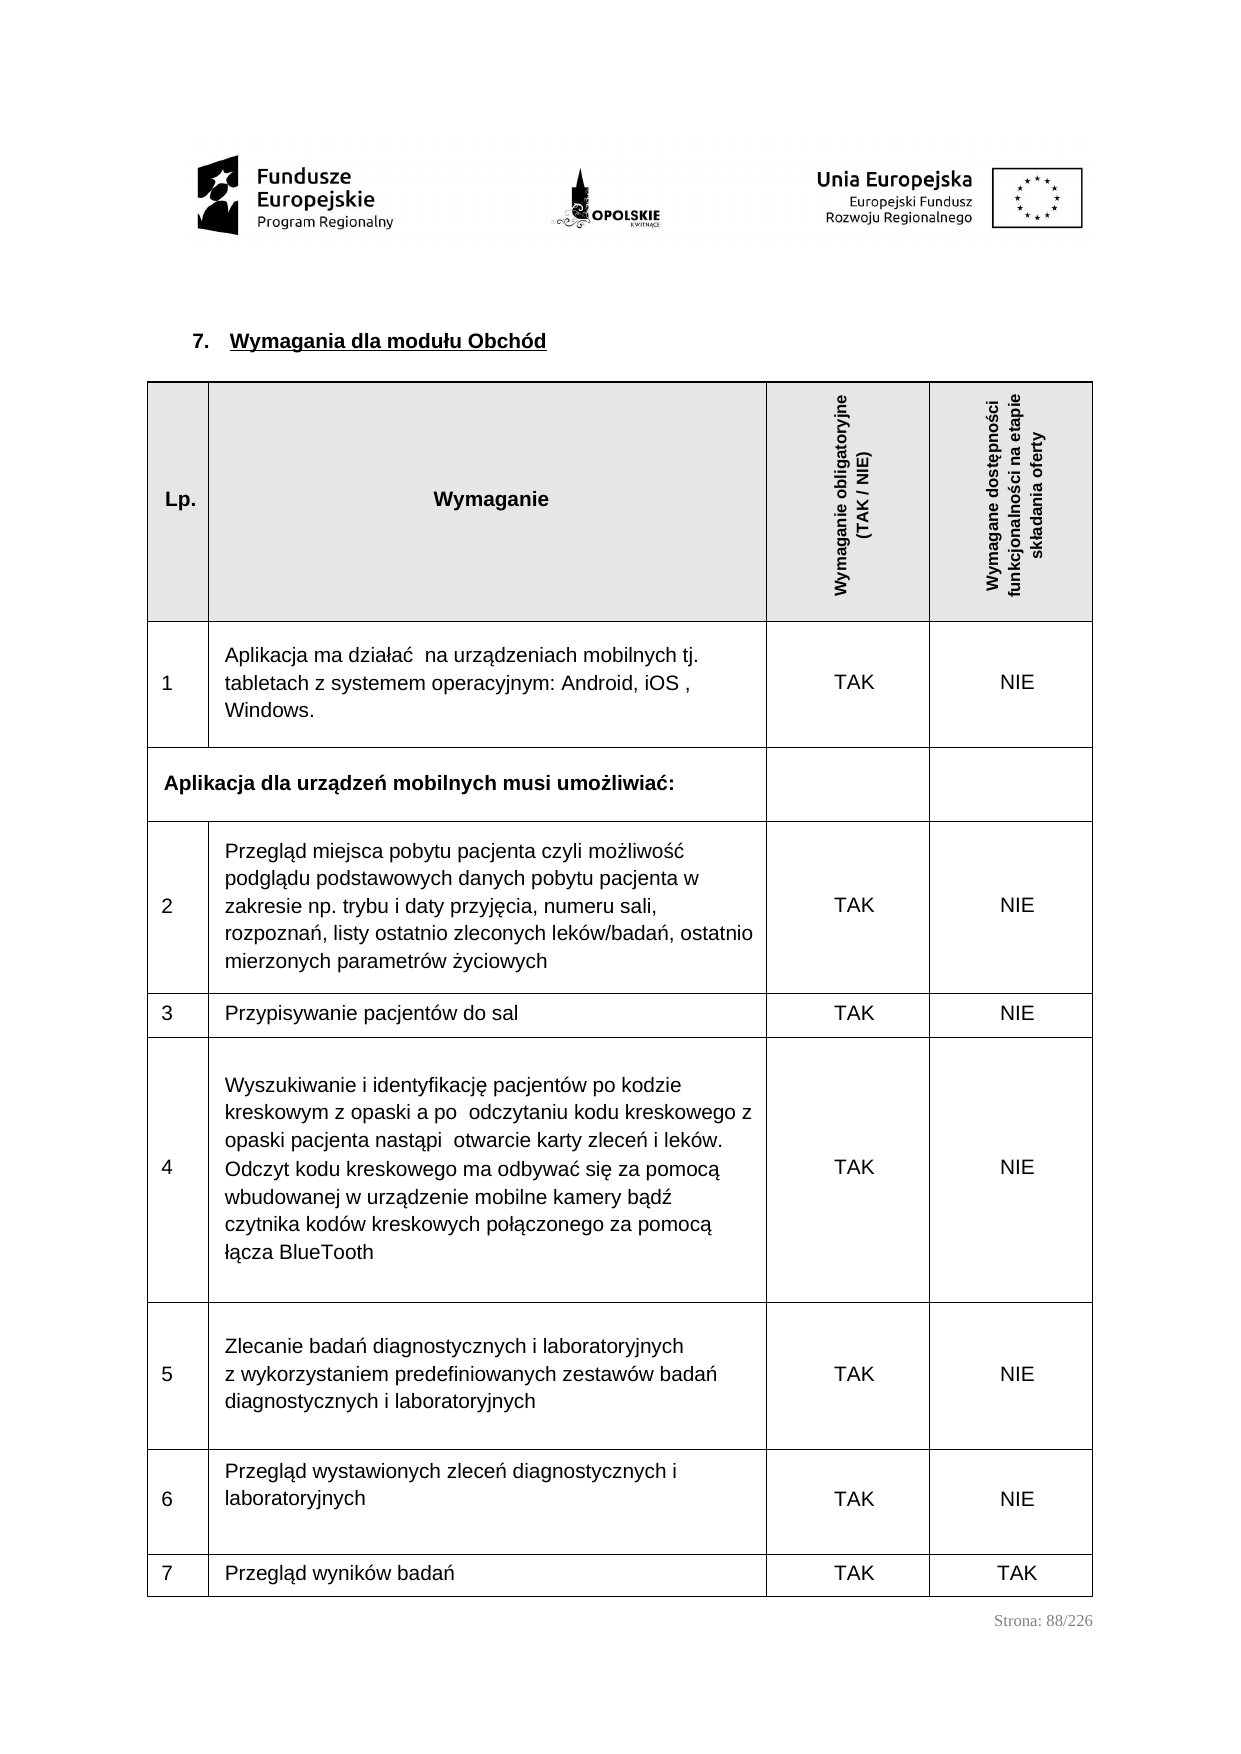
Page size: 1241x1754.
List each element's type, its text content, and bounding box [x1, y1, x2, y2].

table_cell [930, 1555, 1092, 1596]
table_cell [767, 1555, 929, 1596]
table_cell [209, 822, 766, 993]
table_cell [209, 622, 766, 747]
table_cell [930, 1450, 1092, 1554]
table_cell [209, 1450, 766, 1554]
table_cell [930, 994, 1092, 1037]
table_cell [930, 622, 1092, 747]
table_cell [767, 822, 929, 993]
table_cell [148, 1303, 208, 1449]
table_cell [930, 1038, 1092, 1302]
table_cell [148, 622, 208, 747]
subtitle Wymagania dla modułu Obchód [192, 329, 1092, 353]
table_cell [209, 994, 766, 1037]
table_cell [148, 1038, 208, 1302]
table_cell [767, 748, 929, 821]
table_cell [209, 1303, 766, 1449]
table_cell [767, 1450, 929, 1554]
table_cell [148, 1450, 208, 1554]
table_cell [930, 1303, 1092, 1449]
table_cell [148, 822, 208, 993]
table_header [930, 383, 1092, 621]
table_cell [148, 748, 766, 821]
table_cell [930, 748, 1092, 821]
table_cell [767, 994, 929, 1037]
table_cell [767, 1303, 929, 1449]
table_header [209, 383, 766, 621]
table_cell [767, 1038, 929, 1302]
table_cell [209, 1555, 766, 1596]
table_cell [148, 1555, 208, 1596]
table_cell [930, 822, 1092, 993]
picture [177, 134, 1103, 255]
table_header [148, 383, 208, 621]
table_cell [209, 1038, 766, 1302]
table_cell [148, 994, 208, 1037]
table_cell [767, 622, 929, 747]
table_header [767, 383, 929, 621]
